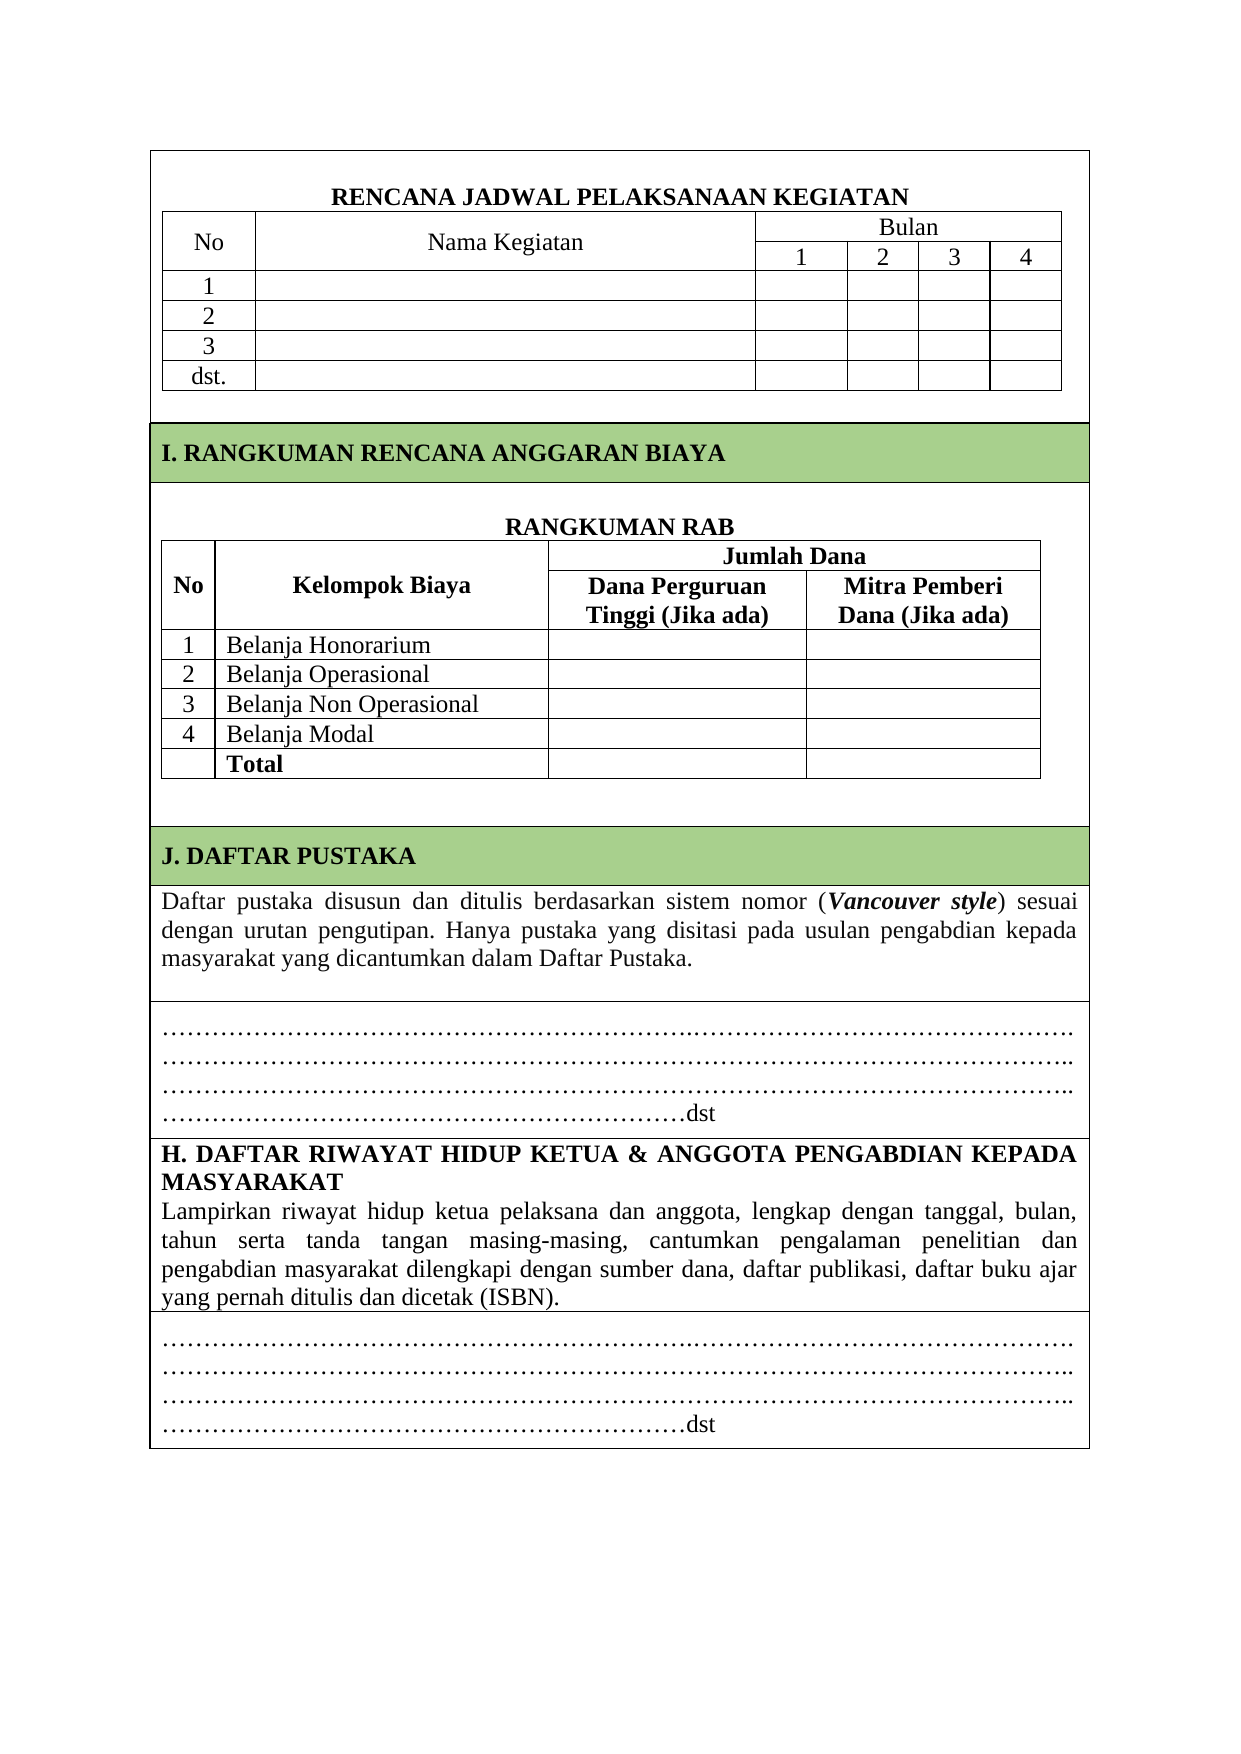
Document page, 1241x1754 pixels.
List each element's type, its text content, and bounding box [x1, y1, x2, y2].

table_cell H. DAFTAR RIWAYAT HIDUP KETUA & ANGGOTA PENGABDIAN KEPADA MASYARAKAT Lampirkan riwayat hidup ketua pelaksana dan anggota, lengkap dengan tanggal, bulan, tahun serta tanda tangan masing-masing, cantumkan pengalaman penelitian dan pengabdian masyarakat dilengkapi dengan sumber dana, daftar publikasi, daftar buku ajar yang pernah ditulis dan dicetak (ISBN). [151, 1139, 1089, 1311]
table_cell Daftar pustaka disusun dan ditulis berdasarkan sistem nomor (Vancouver style) sesuai dengan urutan pengutipan. Hanya pustaka yang disitasi pada usulan pengabdian kepada masyarakat yang dicantumkan dalam Daftar Pustaka. [151, 886, 1089, 1001]
table_cell ……………………………………………………….……………………………………….………………………………………………………………………………………………..………………………………………………………………………………………………..………………………………………………………dst [151, 1312, 1089, 1448]
table_cell RANGKUMAN RAB [151, 483, 1089, 826]
table_cell J. DAFTAR PUSTAKA [151, 827, 1089, 885]
table_cell RENCANA JADWAL PELAKSANAAN KEGIATAN [151, 151, 1089, 422]
table_cell ……………………………………………………….……………………………………….………………………………………………………………………………………………..………………………………………………………………………………………………..………………………………………………………dst [151, 1002, 1089, 1138]
table_header I. RANGKUMAN RENCANA ANGGARAN BIAYA [151, 424, 1089, 482]
